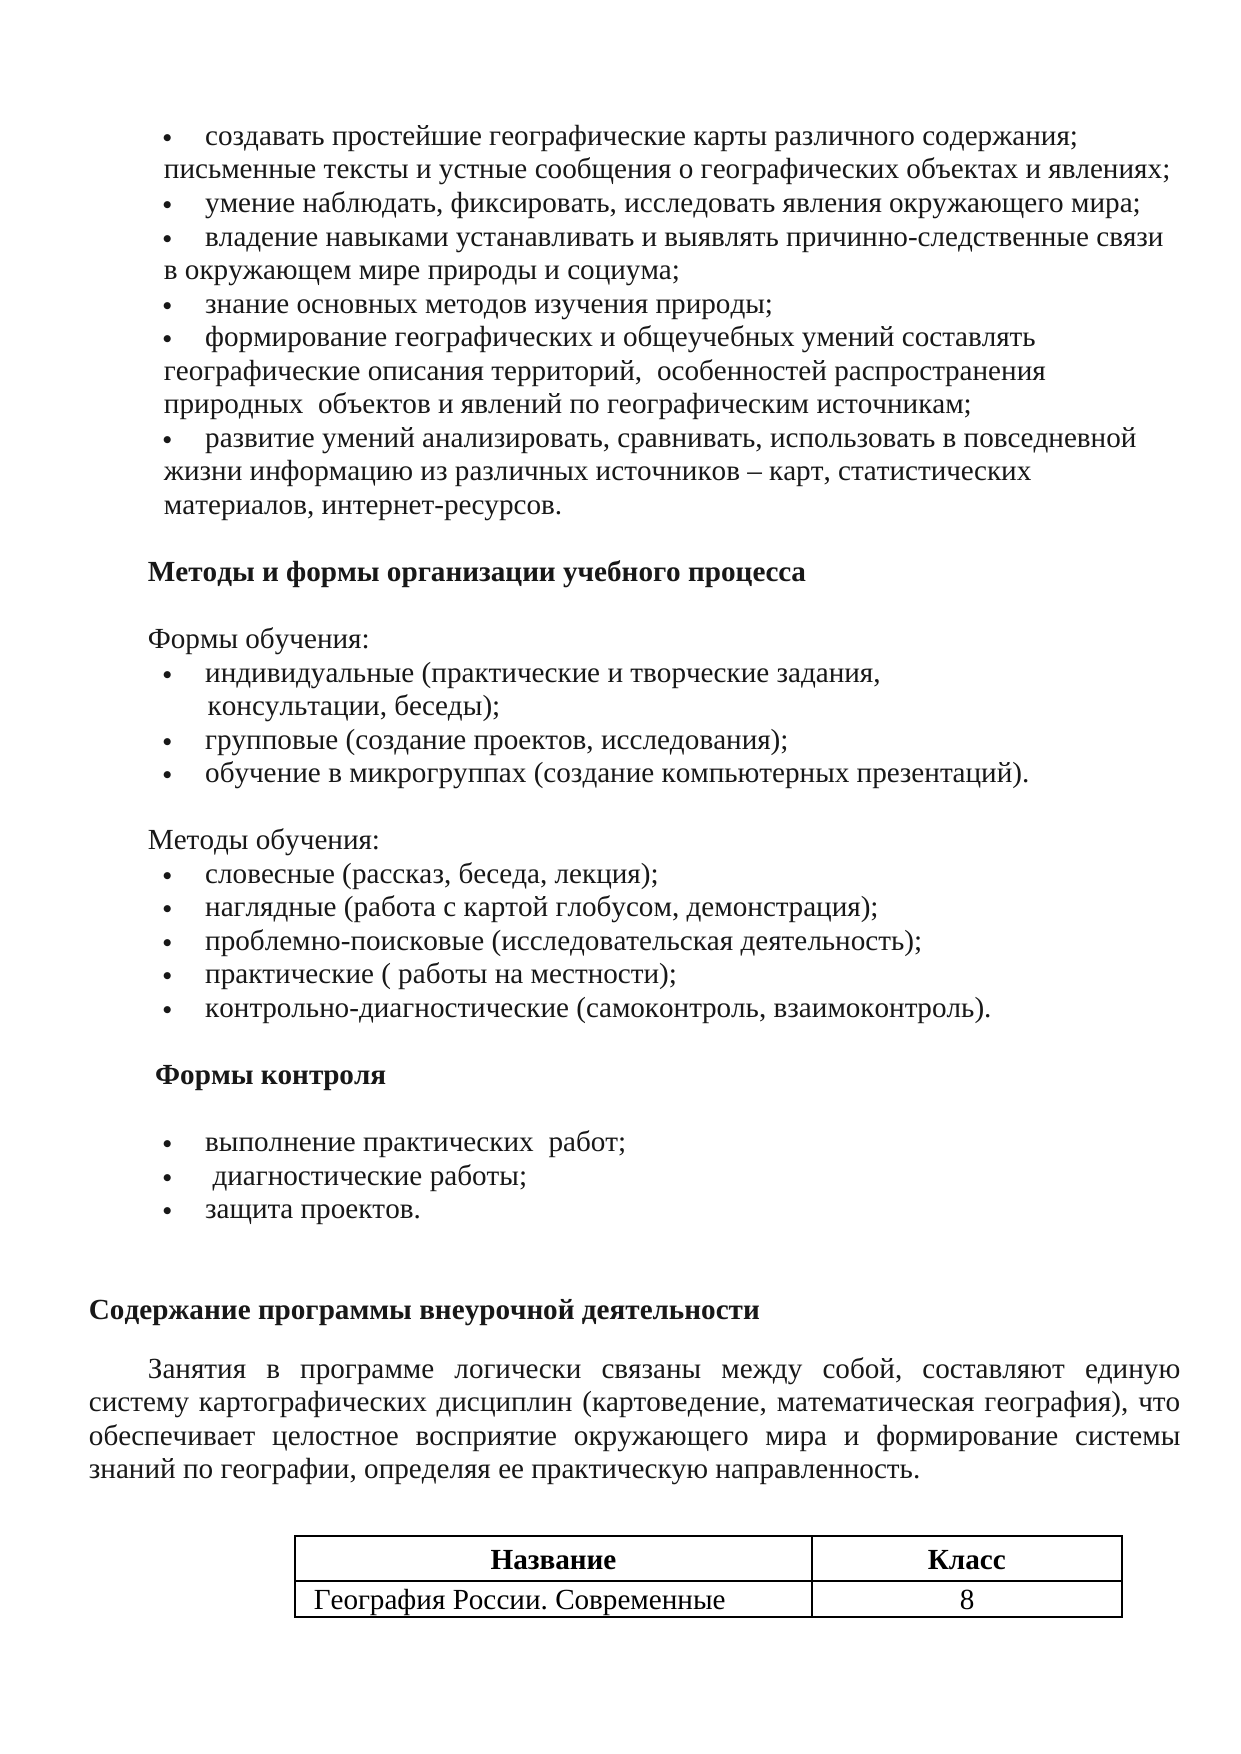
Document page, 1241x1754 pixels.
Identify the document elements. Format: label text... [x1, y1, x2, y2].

text  формирование географических и общеучебных умений составлять географические описания территорий, особенностей распространения природных объектов и явлений по географическим источникам; [164, 319, 1181, 420]
text  диагностические работы; [164, 1158, 1181, 1191]
text  обучение в микрогруппах (создание компьютерных презентаций). [164, 755, 1181, 789]
text Занятия в программе логически связаны между собой, составляют единую систему картографических дисциплин (картоведение, математическая география), что обеспечивает целостное восприятие окружающего мира и формирование системы знаний по географии, определяя ее практическую направленность. [89, 1351, 1181, 1485]
text  развитие умений анализировать, сравнивать, использовать в повседневной жизни информацию из различных источников – карт, статистических материалов, интернет-ресурсов. [164, 420, 1181, 521]
text  выполнение практических работ; [164, 1124, 1181, 1158]
text  наглядные (работа с картой глобусом, демонстрация); [164, 889, 1181, 923]
text консультации, беседы); [164, 688, 1181, 722]
text  групповые (создание проектов, исследования); [164, 722, 1181, 755]
table_header Название [296, 1537, 811, 1580]
table_header Класс [813, 1537, 1121, 1580]
table_cell 8 [813, 1582, 1121, 1616]
text  контрольно-диагностические (самоконтроль, взаимоконтроль). [164, 990, 1181, 1024]
text Формы контроля [89, 1057, 1181, 1091]
text  владение навыками устанавливать и выявлять причинно-следственные связи в окружающем мире природы и социума; [164, 219, 1181, 286]
text  умение наблюдать, фиксировать, исследовать явления окружающего мира; [164, 185, 1181, 219]
text  практические ( работы на местности); [164, 957, 1181, 990]
text Методы обучения: [89, 822, 1181, 856]
text Формы обучения: [89, 621, 1181, 655]
text  индивидуальные (практические и творческие задания, [164, 655, 1181, 688]
text  словесные (рассказ, беседа, лекция); [164, 856, 1181, 889]
text  проблемно-поисковые (исследовательская деятельность); [164, 923, 1181, 957]
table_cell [296, 1582, 811, 1616]
text Методы и формы организации учебного процесса [89, 554, 1181, 588]
text Содержание программы внеурочной деятельности [89, 1292, 1181, 1326]
text  создавать простейшие географические карты различного содержания; письменные тексты и устные сообщения о географических объектах и явлениях; [164, 118, 1181, 185]
text  знание основных методов изучения природы; [164, 286, 1181, 319]
text  защита проектов. [164, 1191, 1181, 1225]
